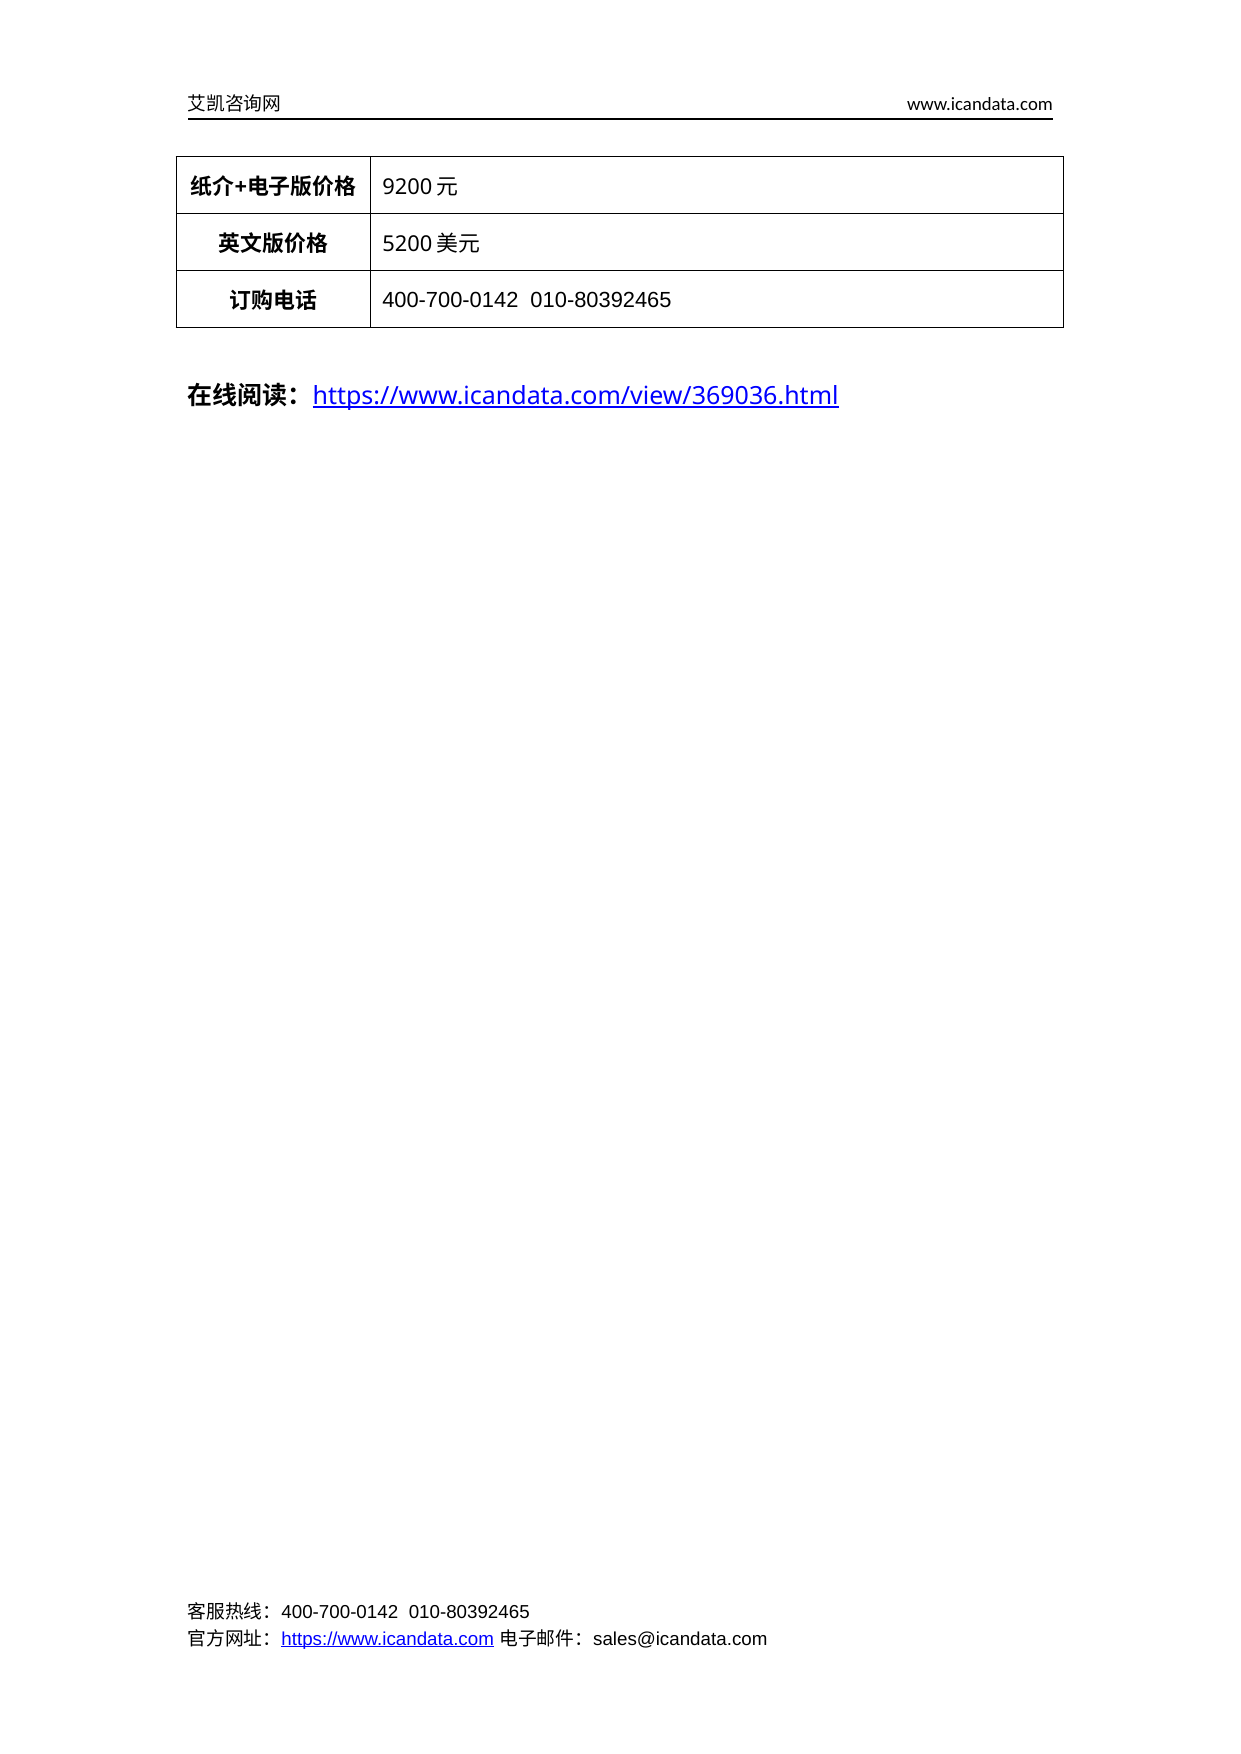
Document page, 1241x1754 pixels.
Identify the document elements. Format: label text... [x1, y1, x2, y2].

table_cell 纸介+电子版价格 [177, 157, 370, 213]
table_cell 订购电话 [177, 271, 370, 327]
text 在线阅读：https://www.icandata.com/view/369036.html [187, 361, 1053, 426]
table_cell 英文版价格 [177, 214, 370, 270]
table_cell 9200元 [371, 157, 1063, 213]
table_cell 400-700-0142 010-80392465 [371, 271, 1063, 327]
table_cell 5200美元 [371, 214, 1063, 270]
